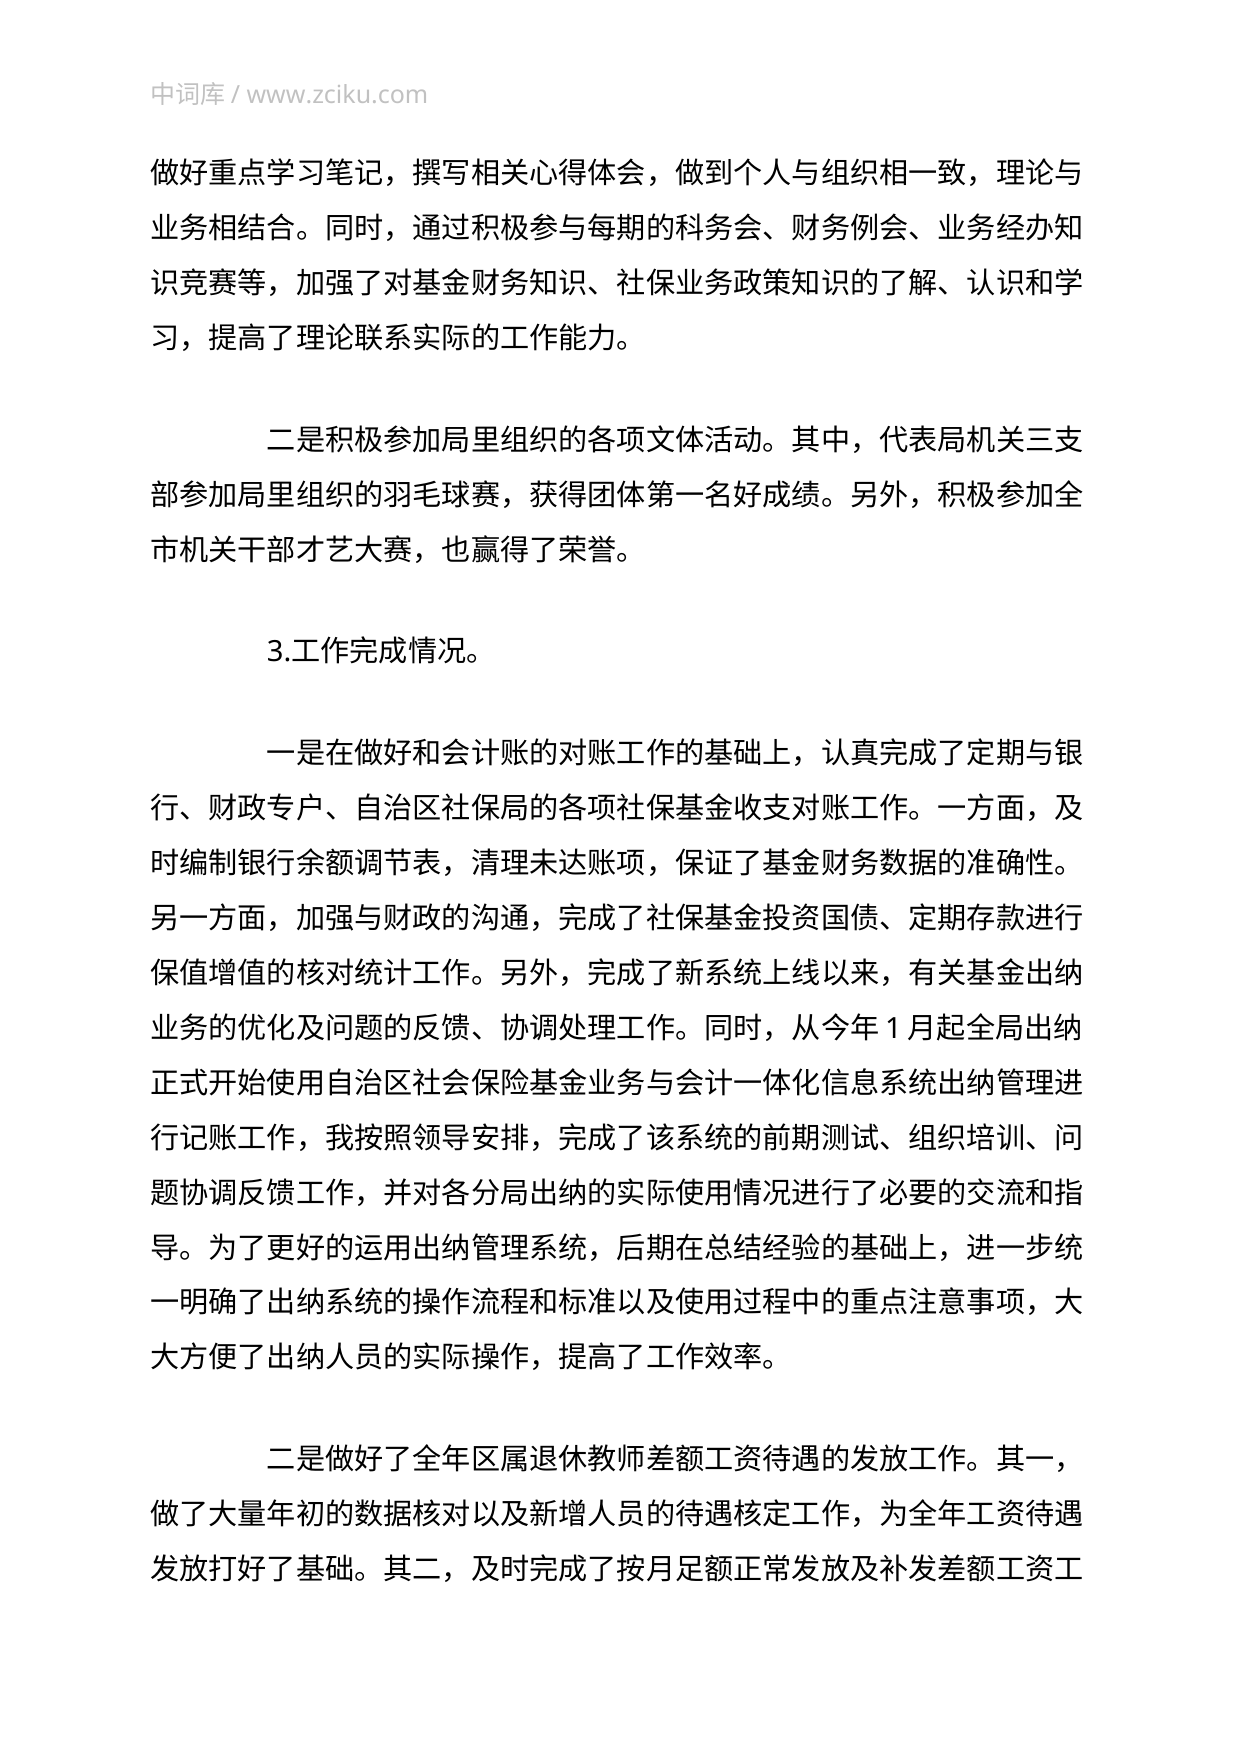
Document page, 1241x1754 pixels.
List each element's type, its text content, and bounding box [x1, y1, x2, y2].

text 二是积极参加局里组织的各项文体活动。其中，代表局机关三支部参加局里组织的羽毛球赛，获得团体第一名好成绩。另外，积极参加全市机关干部才艺大赛，也赢得了荣誉。 [150, 416, 1090, 568]
text 3.工作完成情况。 [150, 628, 1090, 670]
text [150, 150, 1090, 357]
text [150, 1436, 1090, 1588]
text 一是在做好和会计账的对账工作的基础上，认真完成了定期与银行、财政专户、自治区社保局的各项社保基金收支对账工作。一方面，及时编制银行余额调节表，清理未达账项，保证了基金财务数据的准确性。另一方面，加强与财政的沟通，完成了社保基金投资国债、定期存款进行保值增值的核对统计工作。另外，完成了新系统上线以来，有关基金出纳业务的优化及问题的反馈、协调处理工作。同时，从今年1月起全局出纳正式开始使用自治区社会保险基金业务与会计一体化信息系统出纳管理进行记账工作，我按照领导安排，完成了该系统的前期测试、组织培训、问题协调反馈工作，并对各分局出纳的实际使用情况进行了必要的交流和指导。为了更好的运用出纳管理系统，后期在总结经验的基础上，进一步统一明确了出纳系统的操作流程和标准以及使用过程中的重点注意事项，大大方便了出纳人员的实际操作，提高了工作效率。 [150, 730, 1090, 1376]
